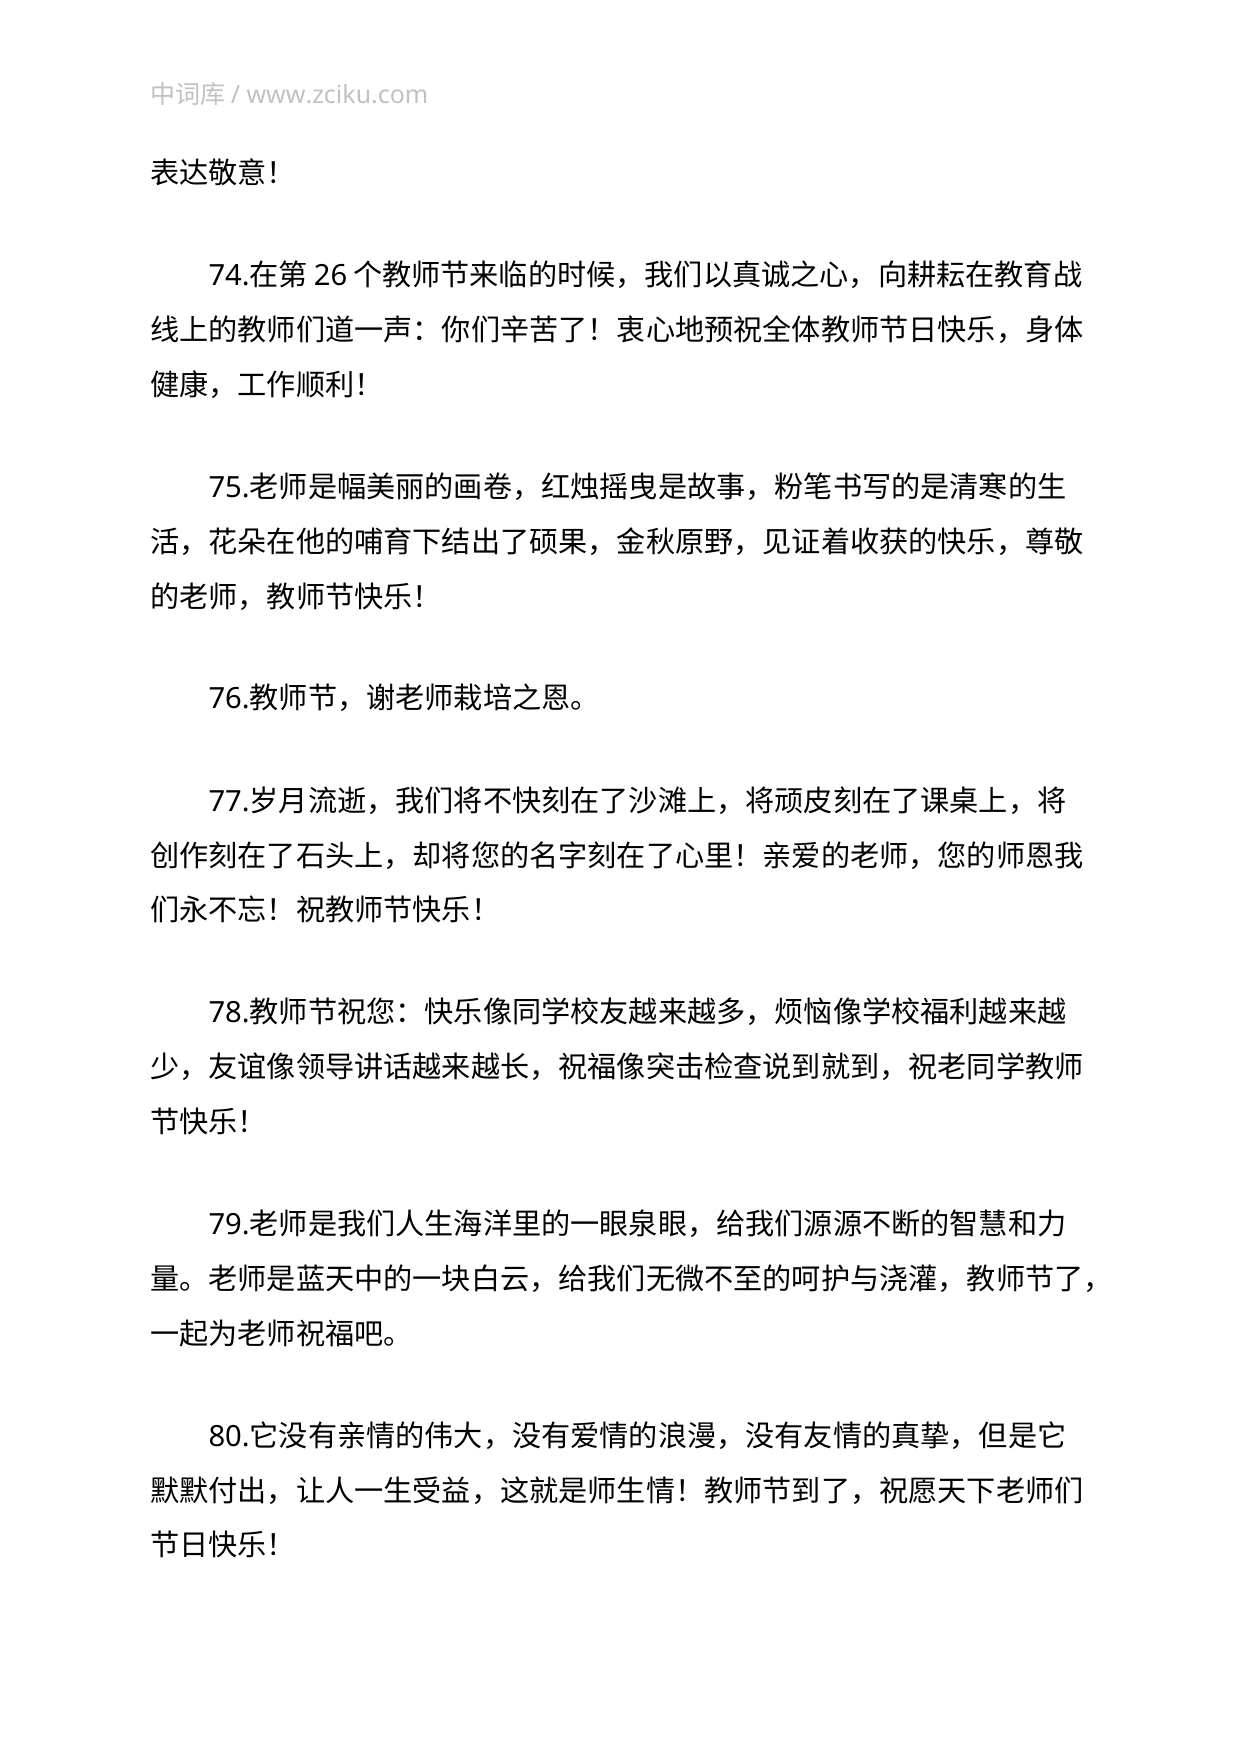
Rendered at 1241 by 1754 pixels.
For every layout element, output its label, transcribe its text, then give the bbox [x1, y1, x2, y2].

text 78.教师节祝您：快乐像同学校友越来越多，烦恼像学校福利越来越少，友谊像领导讲话越来越长，祝福像突击检查说到就到，祝老同学教师节快乐！ [150, 989, 1090, 1141]
text 79.老师是我们人生海洋里的一眼泉眼，给我们源源不断的智慧和力量。老师是蓝天中的一块白云，给我们无微不至的呵护与浇灌，教师节了，一起为老师祝福吧。 [150, 1200, 1090, 1353]
text 76.教师节，谢老师栽培之恩。 [150, 675, 1090, 717]
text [150, 150, 1090, 192]
text 75.老师是幅美丽的画卷，红烛摇曳是故事，粉笔书写的是清寒的生活，花朵在他的哺育下结出了硕果，金秋原野，见证着收获的快乐，尊敬的老师，教师节快乐！ [150, 463, 1090, 616]
text 74.在第26个教师节来临的时候，我们以真诚之心，向耕耘在教育战线上的教师们道一声：你们辛苦了！衷心地预祝全体教师节日快乐，身体健康，工作顺利！ [150, 252, 1090, 404]
text 80.它没有亲情的伟大，没有爱情的浪漫，没有友情的真挚，但是它默默付出，让人一生受益，这就是师生情！教师节到了，祝愿天下老师们节日快乐！ [150, 1412, 1090, 1564]
text 77.岁月流逝，我们将不快刻在了沙滩上，将顽皮刻在了课桌上，将创作刻在了石头上，却将您的名字刻在了心里！亲爱的老师，您的师恩我们永不忘！祝教师节快乐！ [150, 777, 1090, 929]
